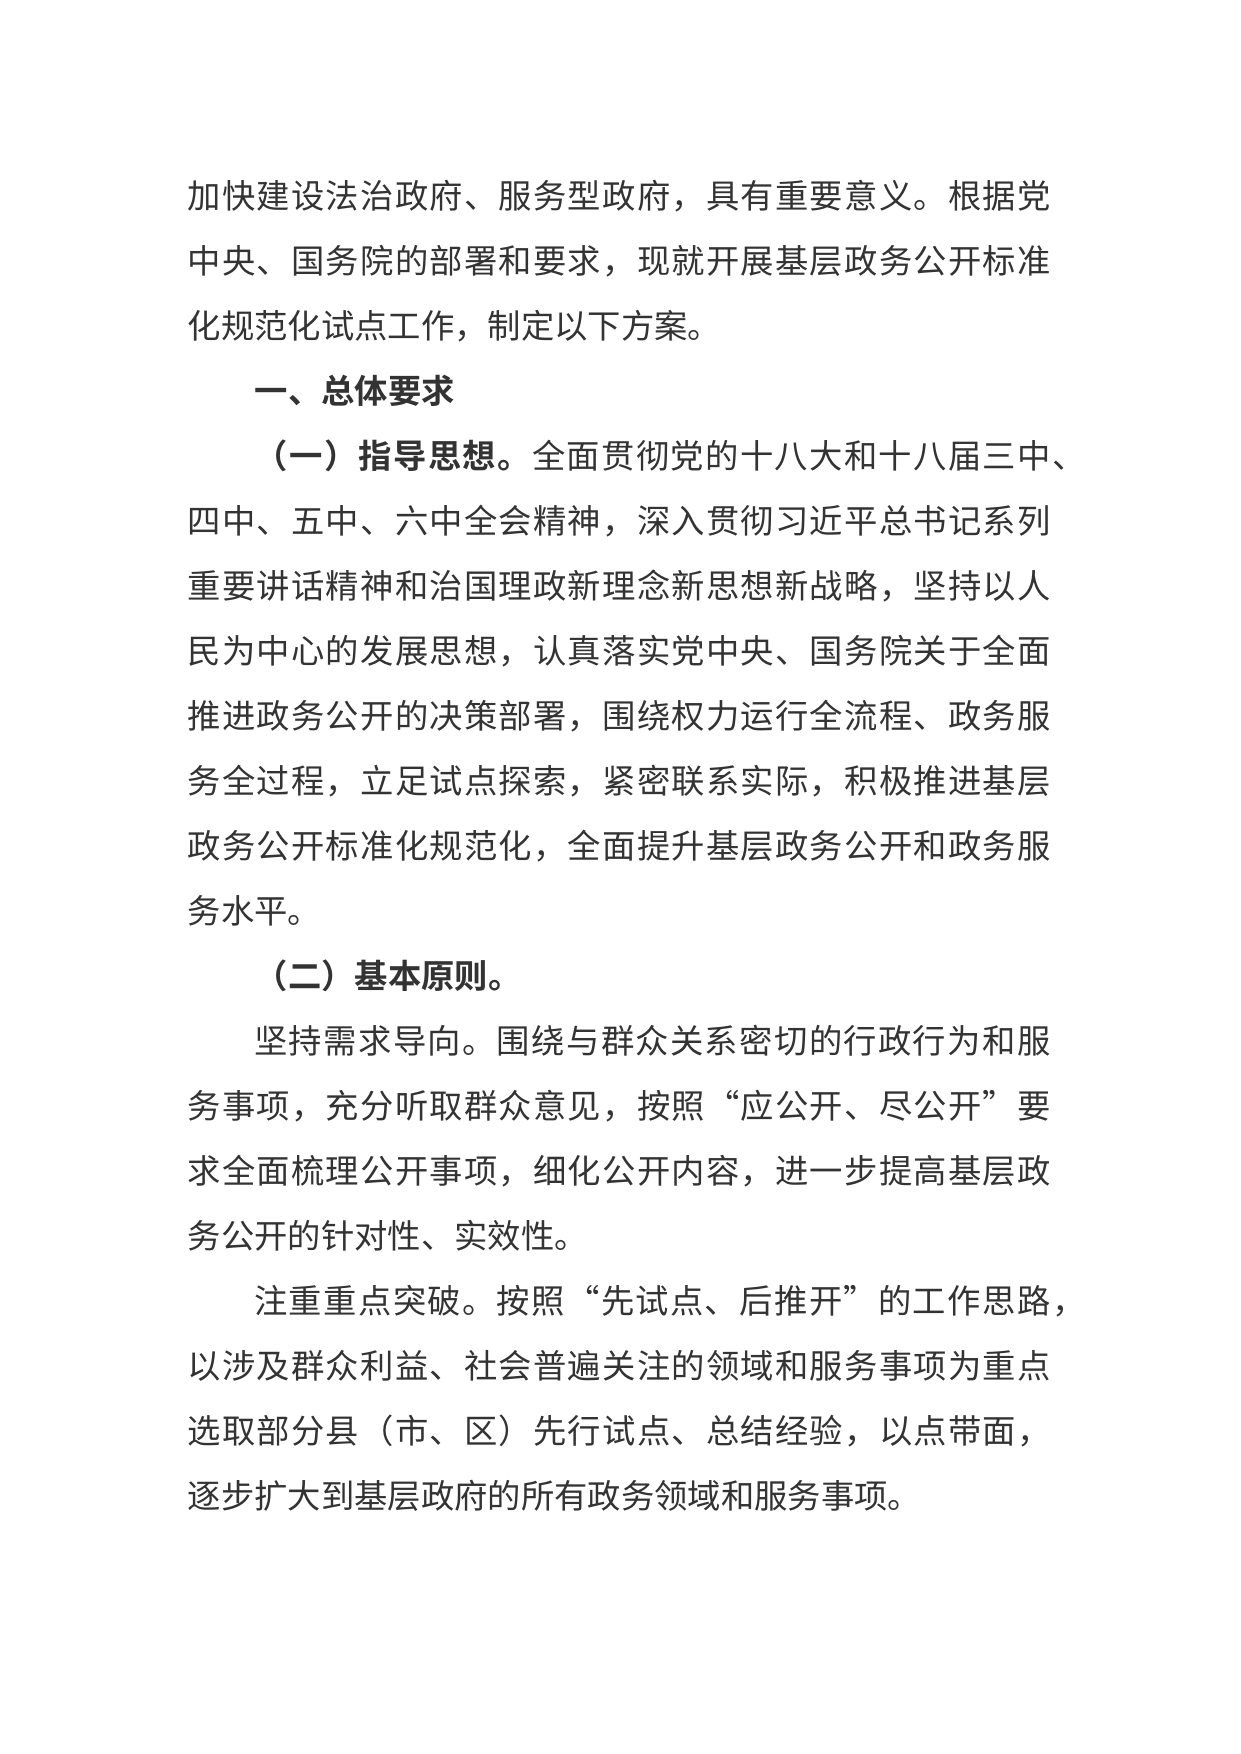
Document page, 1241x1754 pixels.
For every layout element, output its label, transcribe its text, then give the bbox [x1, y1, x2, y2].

text 一、总体要求 [187, 357, 1053, 422]
text （一）指导思想。全面贯彻党的十八大和十八届三中、四中、五中、六中全会精神，深入贯彻习近平总书记系列重要讲话精神和治国理政新理念新思想新战略，坚持以人民为中心的发展思想，认真落实党中央、国务院关于全面推进政务公开的决策部署，围绕权力运行全流程、政务服务全过程，立足试点探索，紧密联系实际，积极推进基层政务公开标准化规范化，全面提升基层政务公开和政务服务水平。 [187, 422, 1053, 942]
text 注重重点突破。按照“先试点、后推开”的工作思路，以涉及群众利益、社会普遍关注的领域和服务事项为重点，选取部分县（市、区）先行试点、总结经验，以点带面，逐步扩大到基层政府的所有政务领域和服务事项。 [187, 1267, 1053, 1527]
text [187, 162, 1053, 357]
text 坚持需求导向。围绕与群众关系密切的行政行为和服务事项，充分听取群众意见，按照“应公开、尽公开”要求全面梳理公开事项，细化公开内容，进一步提高基层政务公开的针对性、实效性。 [187, 1007, 1053, 1267]
text （二）基本原则。 [187, 942, 1053, 1007]
